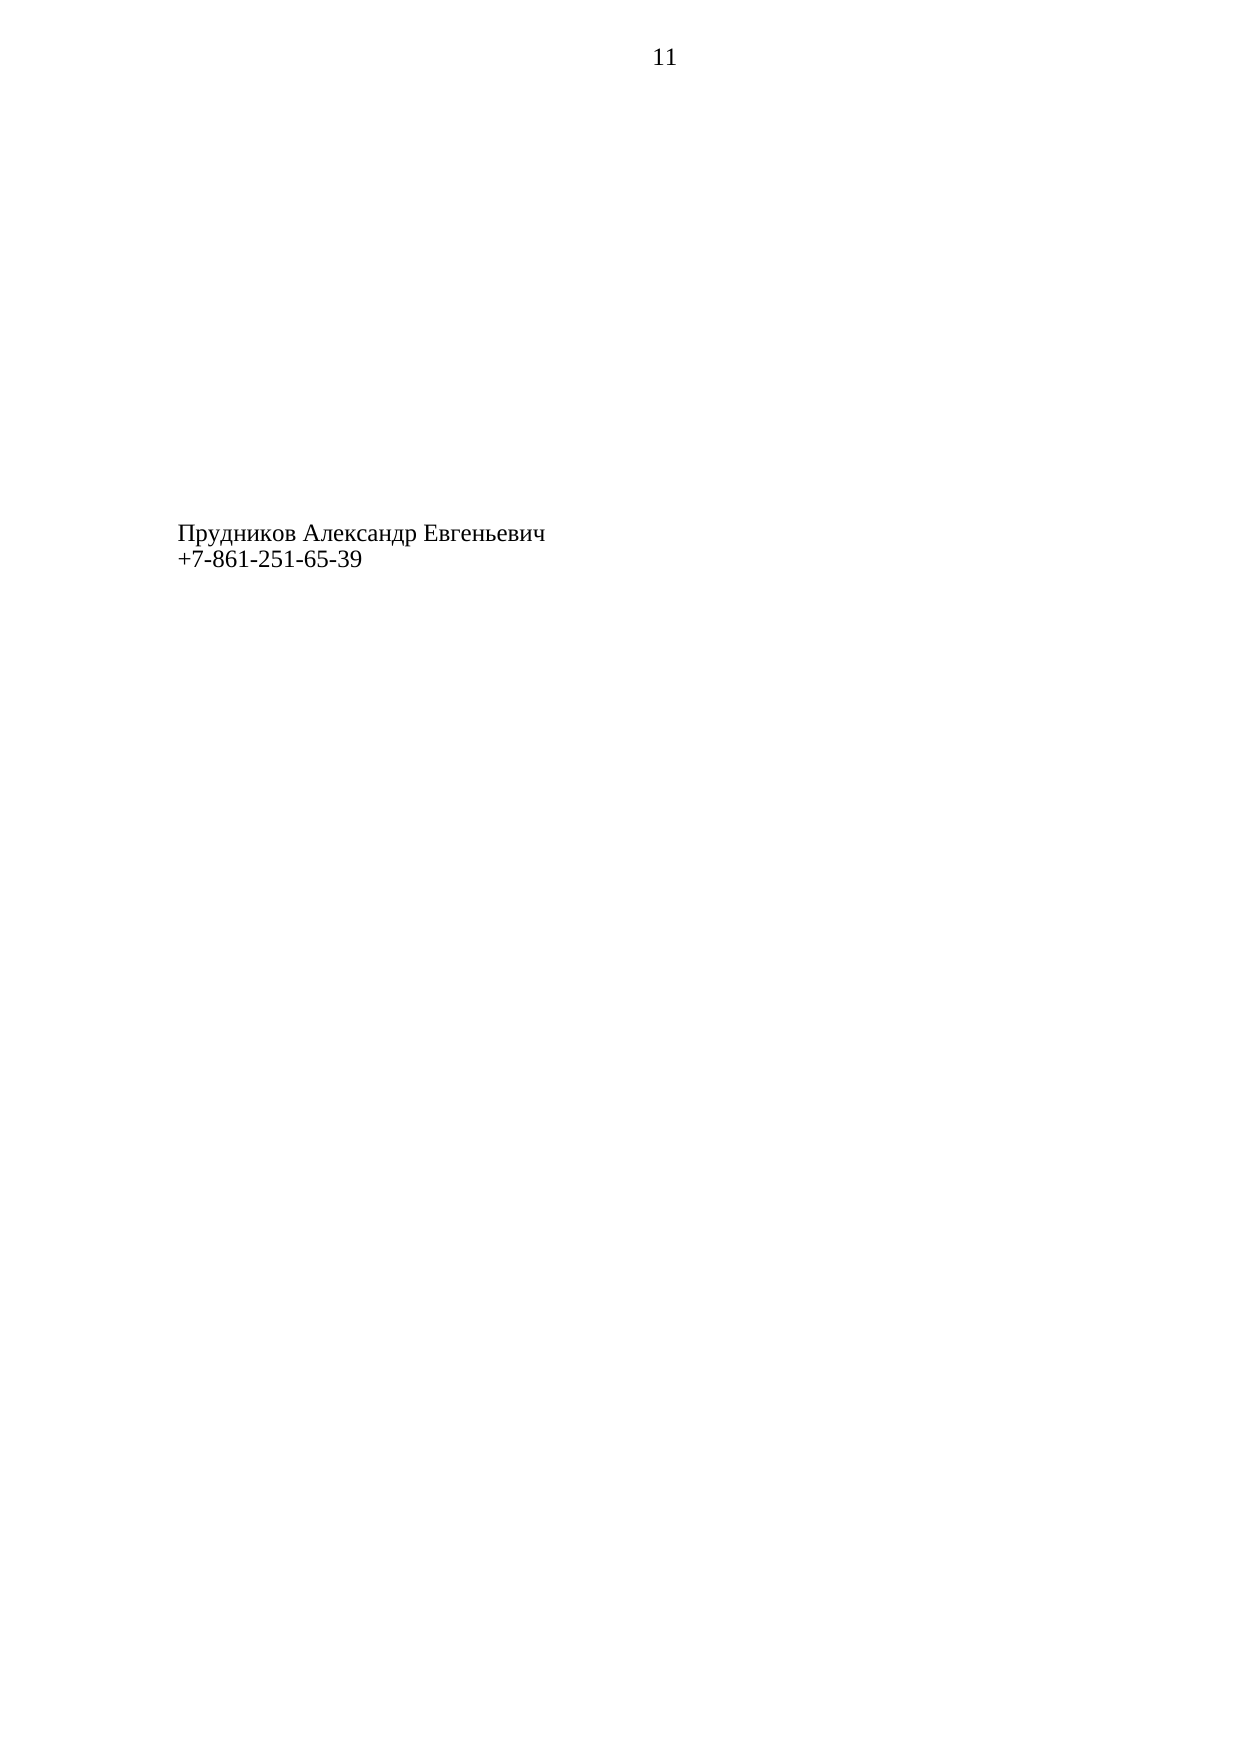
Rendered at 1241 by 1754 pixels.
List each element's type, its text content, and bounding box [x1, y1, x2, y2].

text +7-861-251-65-39 [177, 546, 1152, 572]
text Прудников Александр Евгеньевич [177, 521, 1152, 546]
